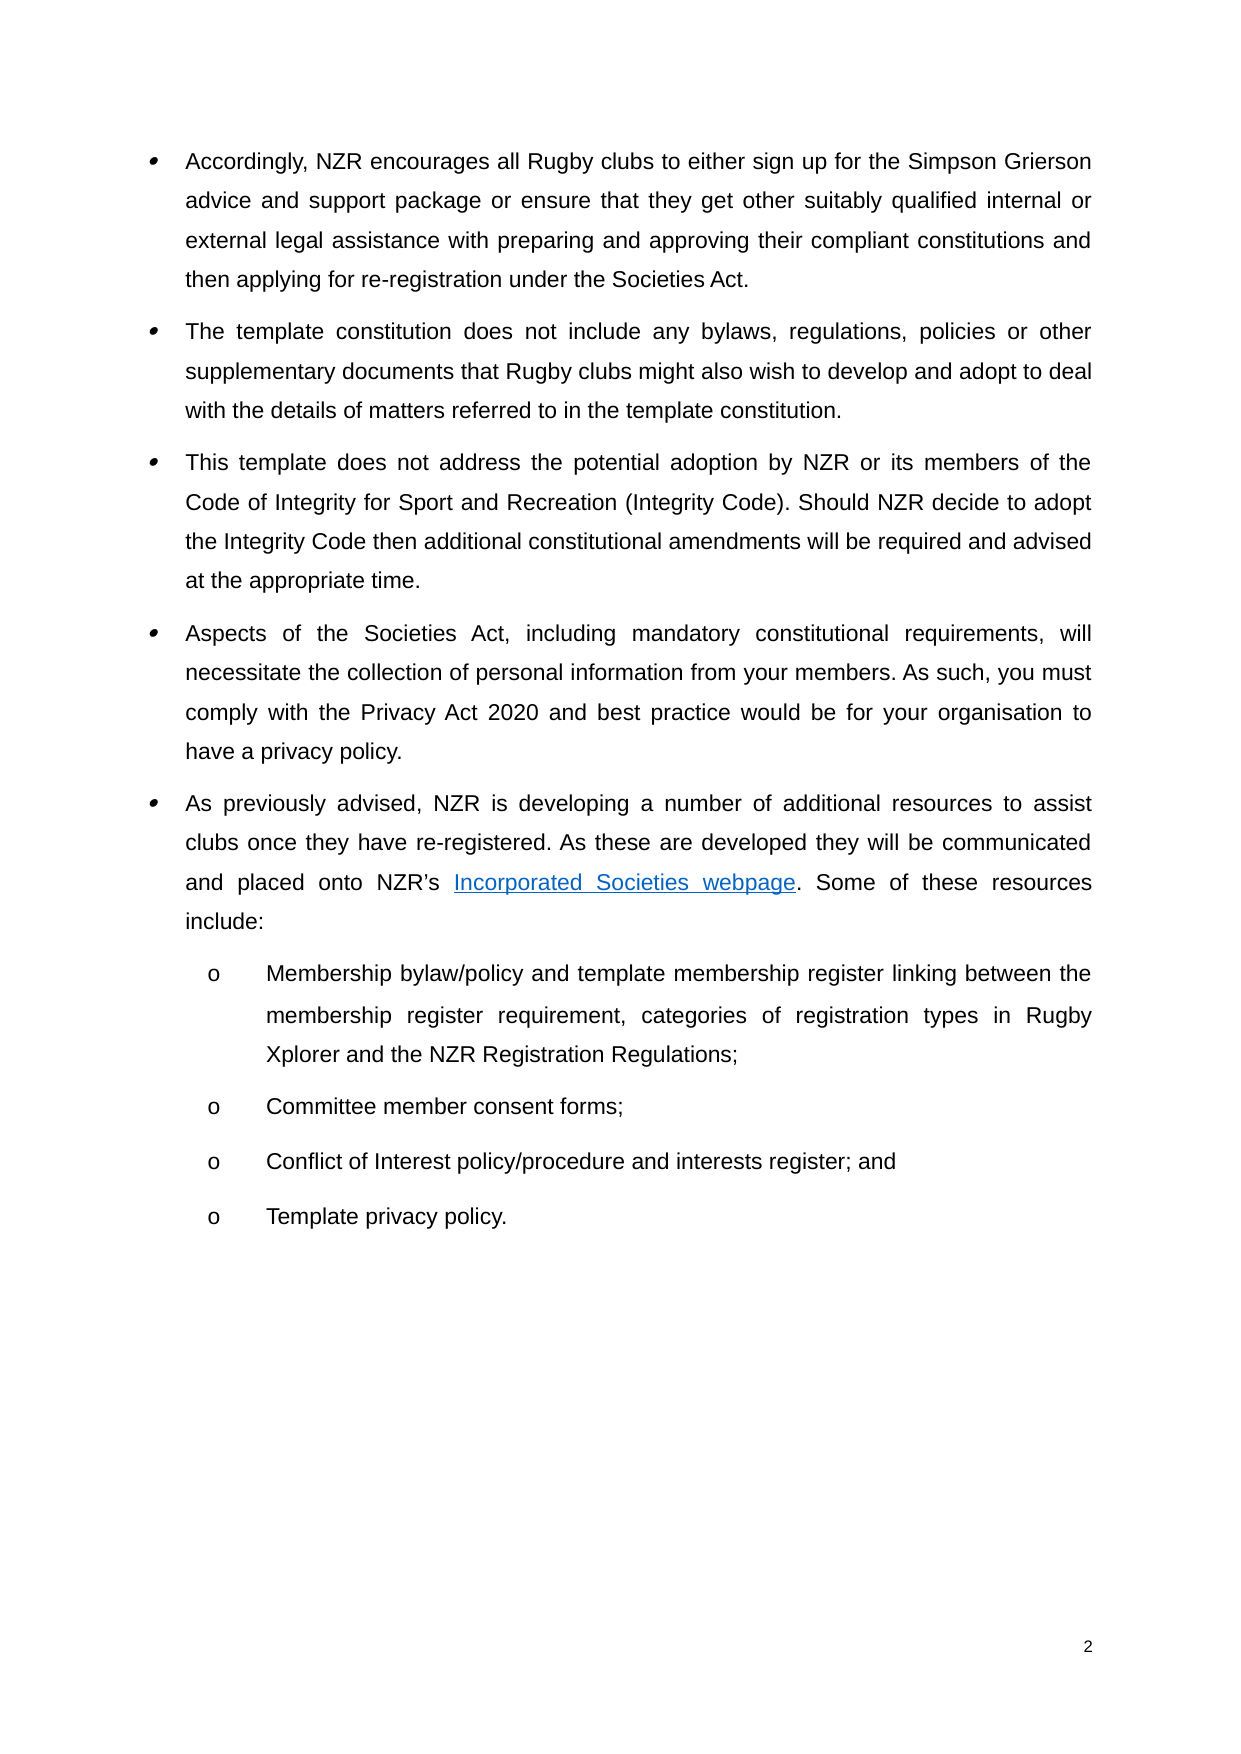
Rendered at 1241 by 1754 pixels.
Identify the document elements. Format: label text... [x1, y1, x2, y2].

text Template privacy policy. [207, 1203, 1092, 1232]
text Membership bylaw/policy and template membership register linking between the membership register requirement, categories of registration types in Rugby Xplorer and the NZR Registration Regulations; [207, 960, 1092, 1068]
text As previously advised, NZR is developing a number of additional resources to assist clubs once they have re-registered. As these are developed they will be communicated and placed onto NZR’s Incorporated Societies webpage. Some of these resources include: [148, 790, 1092, 935]
text Accordingly, NZR encourages all Rugby clubs to either sign up for the Simpson Grierson advice and support package or ensure that they get other suitably qualified internal or external legal assistance with preparing and approving their compliant constitutions and then applying for re-registration under the Societies Act. [148, 148, 1092, 292]
text Committee member consent forms; [207, 1093, 1092, 1122]
text Conflict of Interest policy/procedure and interests register; and [207, 1148, 1092, 1177]
text The template constitution does not include any bylaws, regulations, policies or other supplementary documents that Rugby clubs might also wish to develop and adopt to deal with the details of matters referred to in the template constitution. [148, 318, 1092, 423]
text Aspects of the Societies Act, including mandatory constitutional requirements, will necessitate the collection of personal information from your members. As such, you must comply with the Privacy Act 2020 and best practice would be for your organisation to have a privacy policy. [148, 619, 1092, 764]
text This template does not address the potential adoption by NZR or its members of the Code of Integrity for Sport and Recreation (Integrity Code). Should NZR decide to adopt the Integrity Code then additional constitutional amendments will be required and advised at the appropriate time. [148, 449, 1092, 594]
